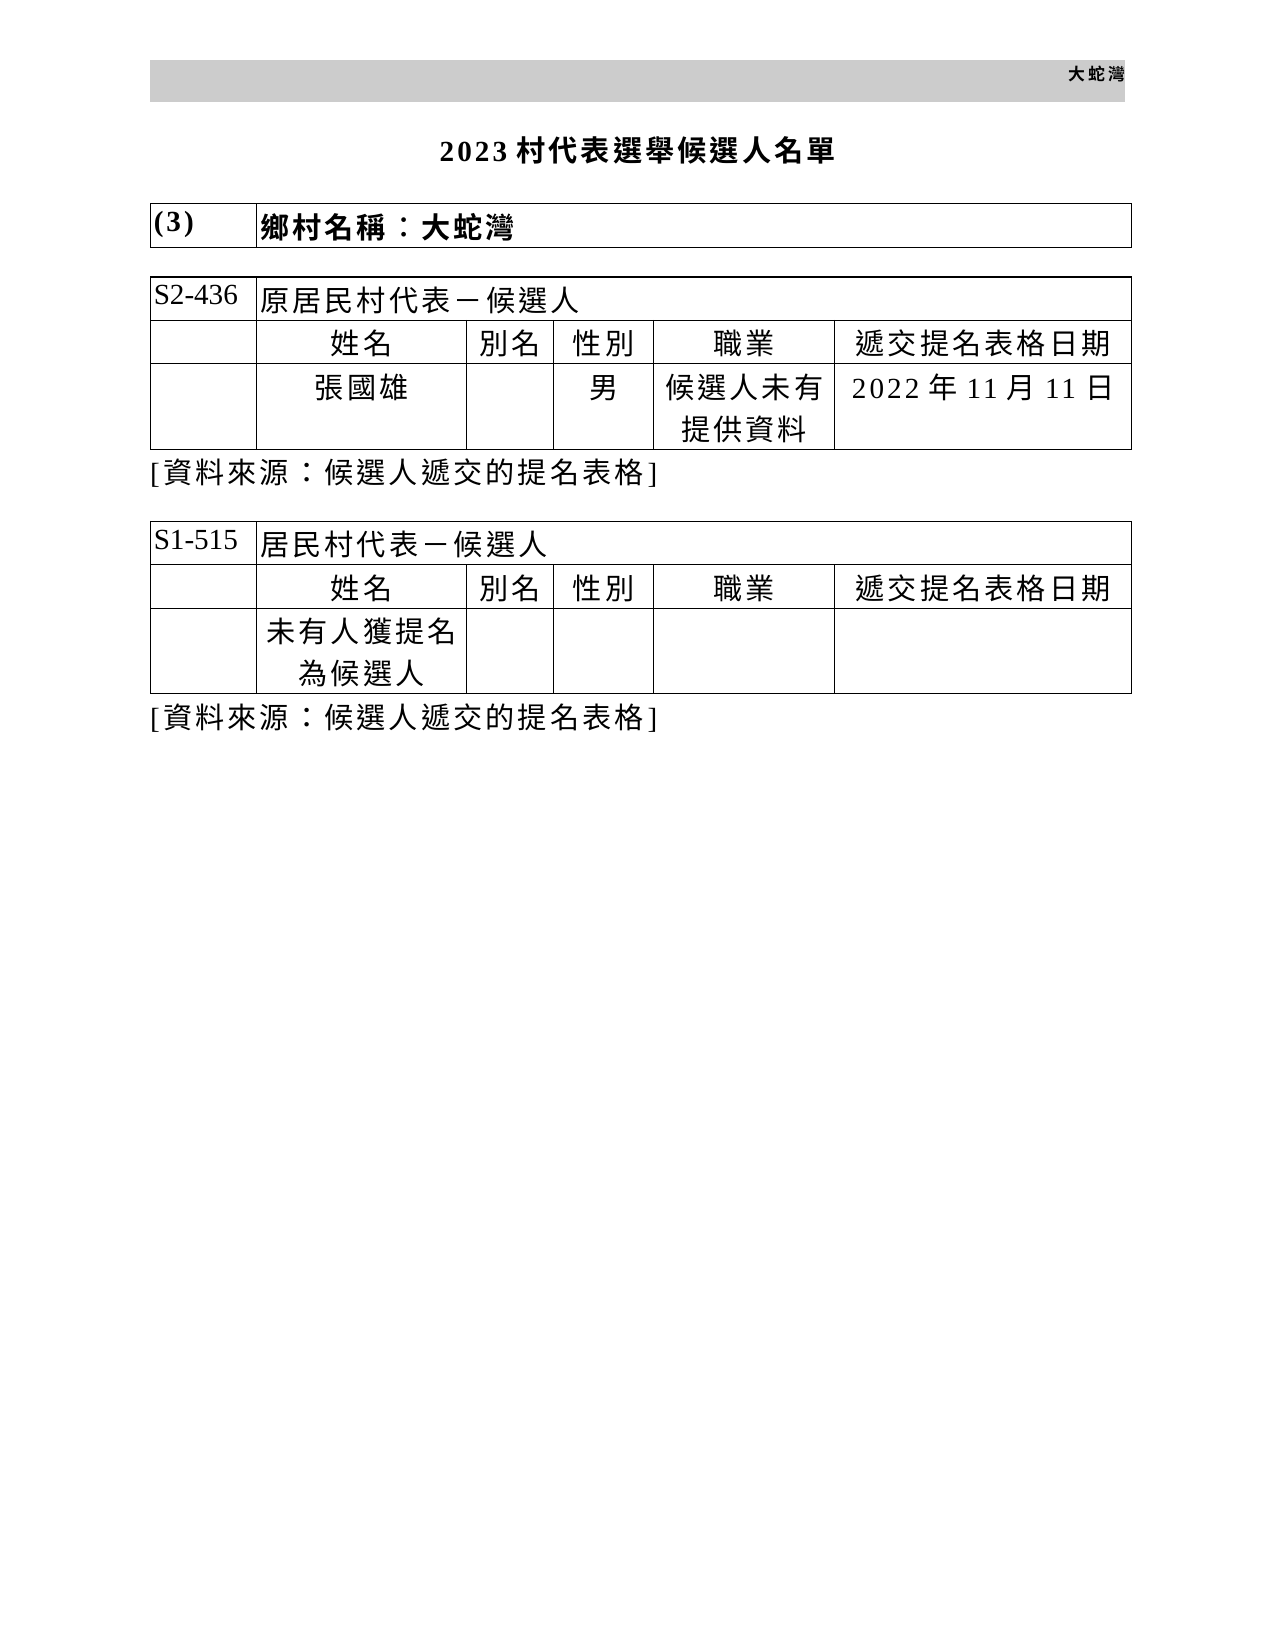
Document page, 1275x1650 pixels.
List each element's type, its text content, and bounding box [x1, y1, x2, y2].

table_header S1-515 [151, 522, 256, 564]
table_cell [151, 364, 256, 449]
table_cell 性別 [554, 565, 653, 607]
table_cell 職業 [654, 321, 834, 363]
subtitle 大蛇灣 [150, 60, 1125, 102]
table_cell 姓名 [257, 321, 466, 363]
table_cell 男 [554, 364, 653, 449]
table_cell 性別 [554, 321, 653, 363]
table_header 原居民村代表－候選人 [257, 278, 1131, 320]
table_cell 未有人獲提名為候選人 [257, 609, 466, 693]
text 2023村代表選舉候選人名單 [150, 127, 1125, 170]
table_cell [835, 609, 1131, 693]
table_header (3) [151, 204, 256, 247]
table_cell [151, 321, 256, 363]
table_cell [467, 609, 553, 693]
table_cell 候選人未有提供資料 [654, 364, 834, 449]
table_cell 姓名 [257, 565, 466, 607]
table_cell [467, 364, 553, 449]
text [資料來源：候選人遞交的提名表格] [150, 694, 1125, 736]
table_header S2-436 [151, 278, 256, 320]
text [資料來源：候選人遞交的提名表格] [150, 450, 1125, 492]
table_cell 張國雄 [257, 364, 466, 449]
table_cell 2022年11月11日 [835, 364, 1131, 449]
table_header 鄉村名稱︰大蛇灣 [257, 204, 1131, 247]
table_cell 別名 [467, 321, 553, 363]
table_cell 遞交提名表格日期 [835, 565, 1131, 607]
table_cell 遞交提名表格日期 [835, 321, 1131, 363]
table_cell [151, 565, 256, 607]
table_header 居民村代表－候選人 [257, 522, 1131, 564]
table_cell 職業 [654, 565, 834, 607]
table_cell 別名 [467, 565, 553, 607]
table_cell [654, 609, 834, 693]
table_cell [151, 609, 256, 693]
table_cell [554, 609, 653, 693]
